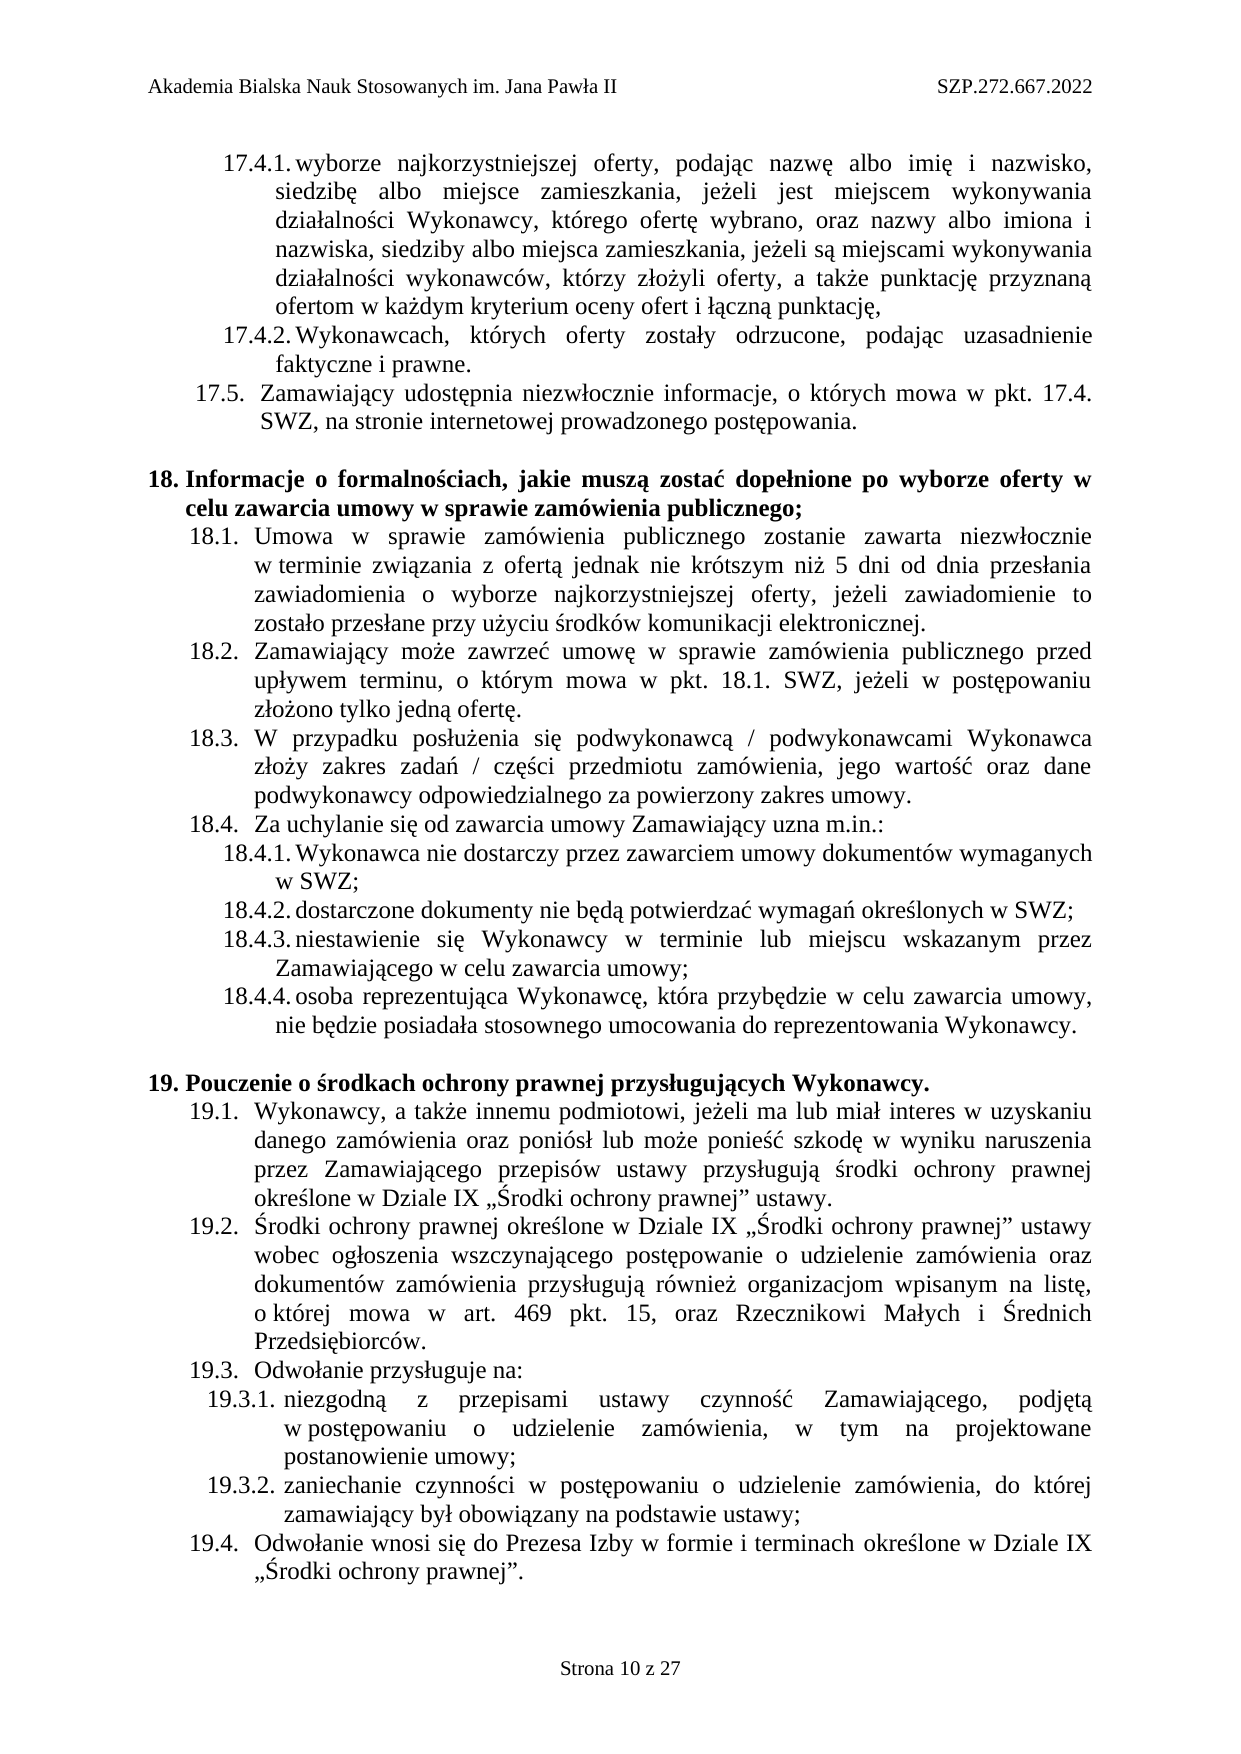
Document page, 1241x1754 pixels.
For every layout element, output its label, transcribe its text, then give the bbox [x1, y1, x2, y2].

list wyborze najkorzystniejszej oferty, podając nazwę albo imię i nazwisko, siedzibę albo miejsce zamieszkania, jeżeli jest miejscem wykonywania działalności Wykonawcy, którego ofertę wybrano, oraz nazwy albo imiona i nazwiska, siedziby albo miejsca zamieszkania, jeżeli są miejscami wykonywania działalności wykonawców, którzy złożyli oferty, a także punktację przyznaną ofertom w każdym kryterium oceny ofert i łączną punktację, [223, 148, 1093, 320]
list Pouczenie o środkach ochrony prawnej przysługujących Wykonawcy. [148, 1068, 1093, 1096]
list niestawienie się Wykonawcy w terminie lub miejscu wskazanym przez Zamawiającego w celu zawarcia umowy; [223, 924, 1093, 981]
list Za uchylanie się od zawarcia umowy Zamawiający uzna m.in.: [189, 809, 1093, 838]
list Wykonawca nie dostarczy przez zawarciem umowy dokumentów wymaganych w SWZ; [223, 838, 1093, 895]
list W przypadku posłużenia się podwykonawcą / podwykonawcami Wykonawca złoży zakres zadań / części przedmiotu zamówienia, jego wartość oraz dane podwykonawcy odpowiedzialnego za powierzony zakres umowy. [189, 723, 1093, 809]
list Odwołanie wnosi się do Prezesa Izby w formie i terminach określone w Dziale IX „Środki ochrony prawnej”. [189, 1528, 1093, 1585]
list Zamawiający udostępnia niezwłocznie informacje, o których mowa w pkt. 17.4. SWZ, na stronie internetowej prowadzonego postępowania. [195, 378, 1093, 435]
list Informacje o formalnościach, jakie muszą zostać dopełnione po wyborze oferty w celu zawarcia umowy w sprawie zamówienia publicznego; [148, 464, 1093, 521]
list Odwołanie przysługuje na: [189, 1355, 1093, 1384]
list niezgodną z przepisami ustawy czynność Zamawiającego, podjętą w postępowaniu o udzielenie zamówienia, w tym na projektowane postanowienie umowy; [207, 1384, 1093, 1470]
list osoba reprezentująca Wykonawcę, która przybędzie w celu zawarcia umowy, nie będzie posiadała stosownego umocowania do reprezentowania Wykonawcy. [223, 981, 1093, 1039]
list Wykonawcach, których oferty zostały odrzucone, podając uzasadnienie faktyczne i prawne. [223, 320, 1093, 378]
list Środki ochrony prawnej określone w Dziale IX „Środki ochrony prawnej” ustawy wobec ogłoszenia wszczynającego postępowanie o udzielenie zamówienia oraz dokumentów zamówienia przysługują również organizacjom wpisanym na listę, o której mowa w art. 469 pkt. 15, oraz Rzecznikowi Małych i Średnich Przedsiębiorców. [189, 1211, 1093, 1355]
list Zamawiający może zawrzeć umowę w sprawie zamówienia publicznego przed upływem terminu, o którym mowa w pkt. 18.1. SWZ, jeżeli w postępowaniu złożono tylko jedną ofertę. [189, 636, 1093, 723]
list dostarczone dokumenty nie będą potwierdzać wymagań określonych w SWZ; [223, 895, 1093, 924]
list Wykonawcy, a także innemu podmiotowi, jeżeli ma lub miał interes w uzyskaniu danego zamówienia oraz poniósł lub może ponieść szkodę w wyniku naruszenia przez Zamawiającego przepisów ustawy przysługują środki ochrony prawnej określone w Dziale IX „Środki ochrony prawnej” ustawy. [189, 1096, 1093, 1211]
list Umowa w sprawie zamówienia publicznego zostanie zawarta niezwłocznie w terminie związania z ofertą jednak nie krótszym niż 5 dni od dnia przesłania zawiadomienia o wyborze najkorzystniejszej oferty, jeżeli zawiadomienie to zostało przesłane przy użyciu środków komunikacji elektronicznej. [189, 521, 1093, 636]
list zaniechanie czynności w postępowaniu o udzielenie zamówienia, do której zamawiający był obowiązany na podstawie ustawy; [207, 1470, 1093, 1528]
